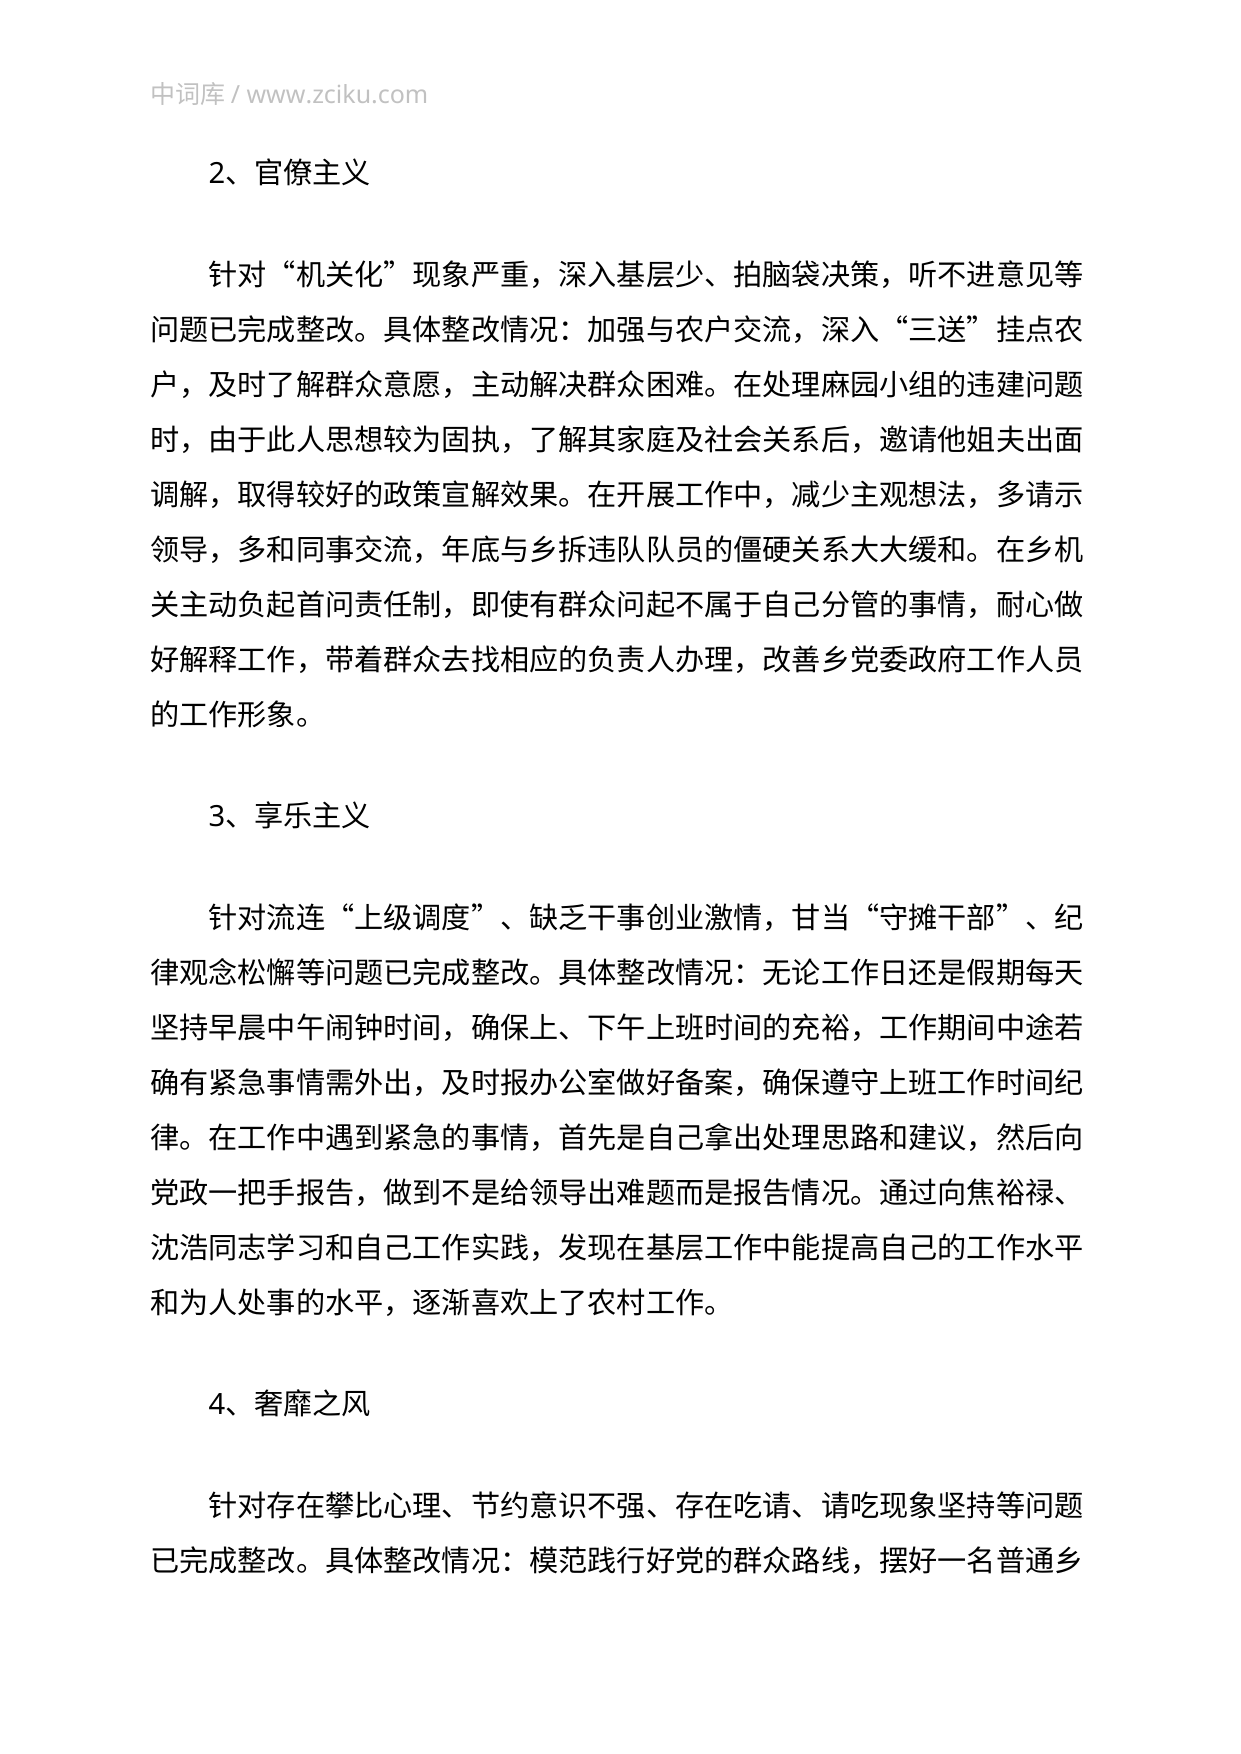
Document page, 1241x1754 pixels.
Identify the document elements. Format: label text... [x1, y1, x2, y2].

text 针对流连“上级调度”、缺乏干事创业激情，甘当“守摊干部”、纪律观念松懈等问题已完成整改。具体整改情况：无论工作日还是假期每天坚持早晨中午闹钟时间，确保上、下午上班时间的充裕，工作期间中途若确有紧急事情需外出，及时报办公室做好备案，确保遵守上班工作时间纪律。在工作中遇到紧急的事情，首先是自己拿出处理思路和建议，然后向党政一把手报告，做到不是给领导出难题而是报告情况。通过向焦裕禄、沈浩同志学习和自己工作实践，发现在基层工作中能提高自己的工作水平和为人处事的水平，逐渐喜欢上了农村工作。 [150, 895, 1090, 1321]
text 3、享乐主义 [150, 793, 1090, 835]
text 4、奢靡之风 [150, 1381, 1090, 1423]
text 针对“机关化”现象严重，深入基层少、拍脑袋决策，听不进意见等问题已完成整改。具体整改情况：加强与农户交流，深入“三送”挂点农户，及时了解群众意愿，主动解决群众困难。在处理麻园小组的违建问题时，由于此人思想较为固执，了解其家庭及社会关系后，邀请他姐夫出面调解，取得较好的政策宣解效果。在开展工作中，减少主观想法，多请示领导，多和同事交流，年底与乡拆违队队员的僵硬关系大大缓和。在乡机关主动负起首问责任制，即使有群众问起不属于自己分管的事情，耐心做好解释工作，带着群众去找相应的负责人办理，改善乡党委政府工作人员的工作形象。 [150, 252, 1090, 733]
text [150, 1483, 1090, 1580]
text 2、官僚主义 [150, 150, 1090, 192]
